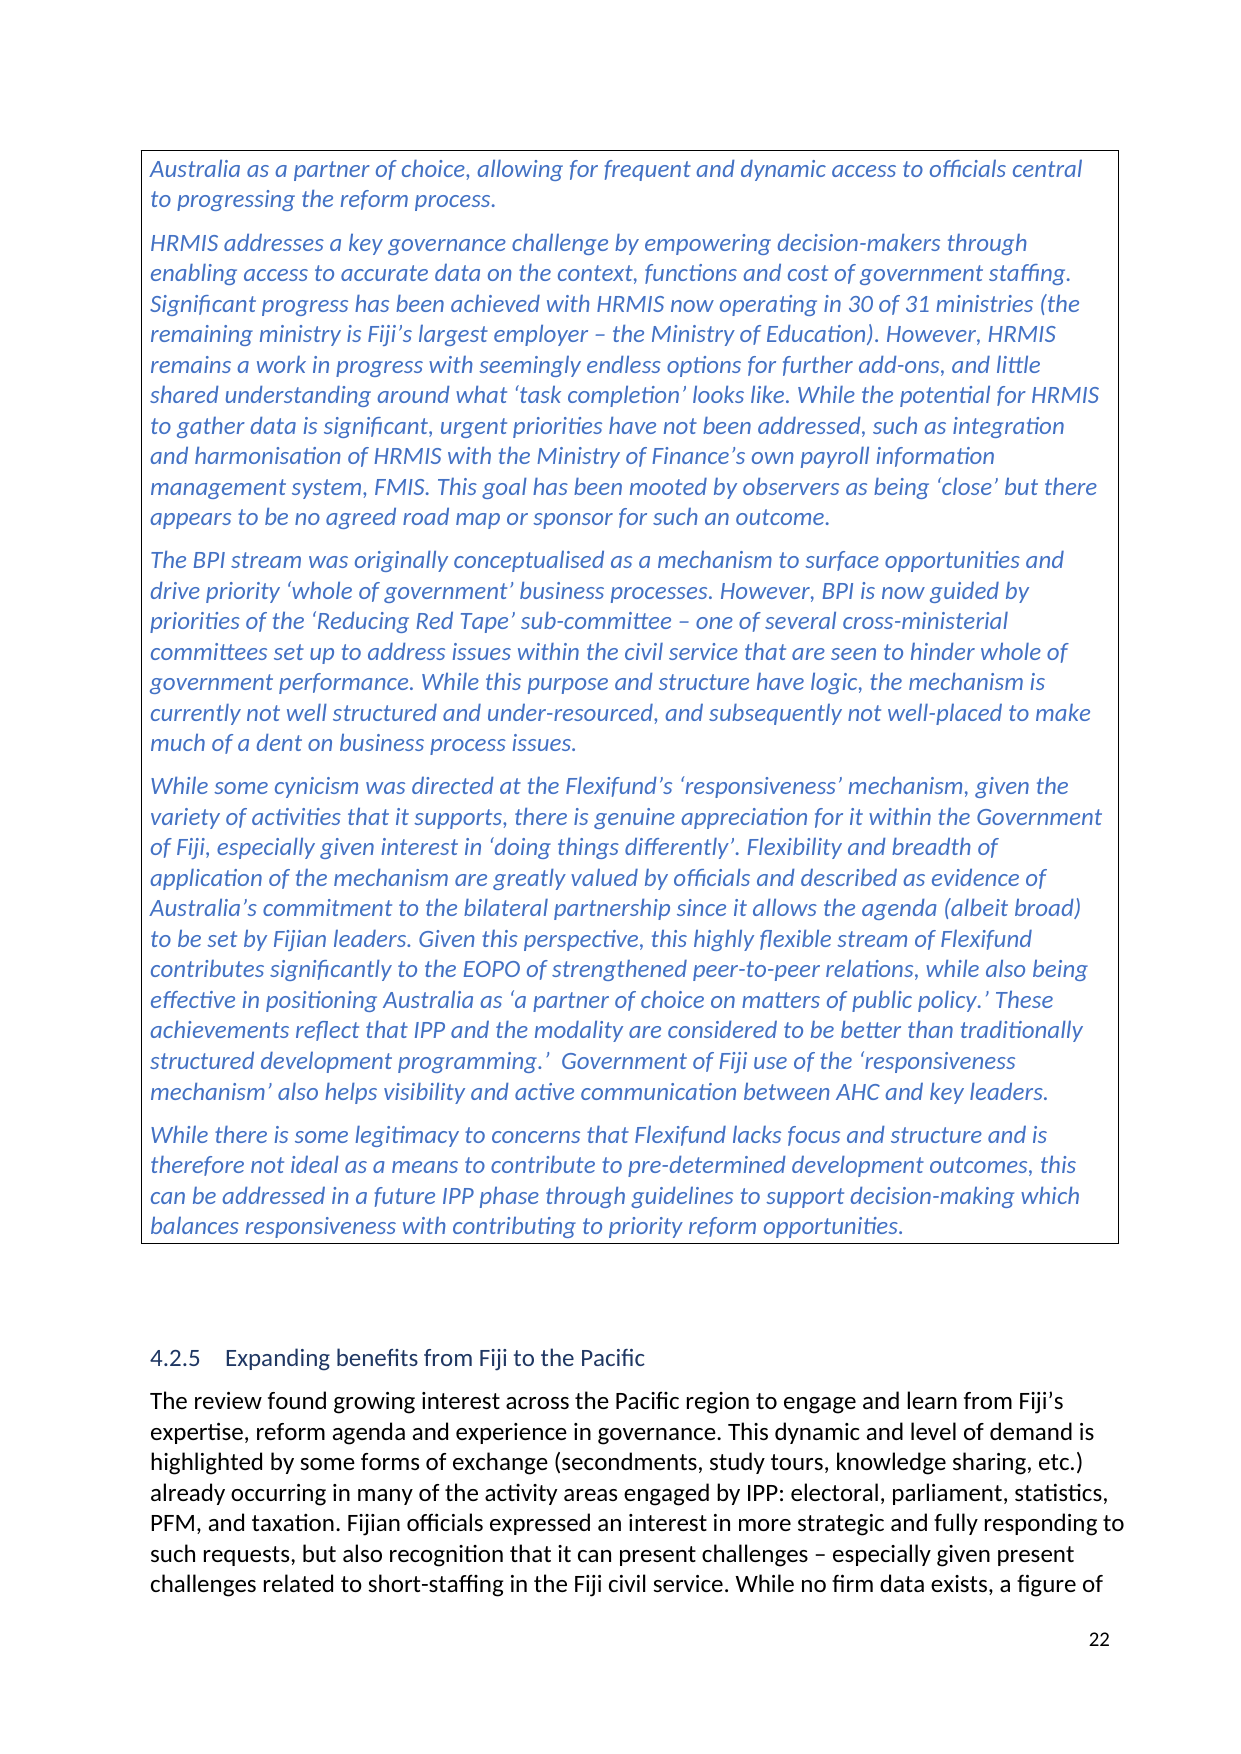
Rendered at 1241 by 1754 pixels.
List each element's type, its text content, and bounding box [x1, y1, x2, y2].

text While there is some legitimacy to concerns that Flexifund lacks focus and structure and is therefore not ideal as a means to contribute to pre-determined development outcomes, this can be addressed in a future IPP phase through guidelines to support decision-making which balances responsiveness with contributing to priority reform opportunities. [142, 1116, 1118, 1243]
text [150, 1386, 1127, 1599]
text The BPI stream was originally conceptualised as a mechanism to surface opportunities and drive priority ‘whole of government’ business processes. However, BPI is now guided by priorities of the ‘Reducing Red Tape’ sub-committee – one of several cross-ministerial committees set up to address issues within the civil service that are seen to hinder whole of government performance. While this purpose and structure have logic, the mechanism is currently not well structured and under-resourced, and subsequently not well-placed to make much of a dent on business process issues. [142, 541, 1118, 758]
subtitle 4.2.5 Expanding benefits from Fiji to the Pacific [150, 1342, 1110, 1373]
text While some cynicism was directed at the Flexifund’s ‘responsiveness’ mechanism, given the variety of activities that it supports, there is genuine appreciation for it within the Government of Fiji, especially given interest in ‘doing things differently’. Flexibility and breadth of application of the mechanism are greatly valued by officials and described as evidence of Australia’s commitment to the bilateral partnership since it allows the agenda (albeit broad) to be set by Fijian leaders. Given this perspective, this highly flexible stream of Flexifund contributes significantly to the EOPO of strengthened peer-to-peer relations, while also being effective in positioning Australia as ‘a partner of choice on matters of public policy.’ These achievements reflect that IPP and the modality are considered to be better than traditionally structured development programming.’ Government of Fiji use of the ‘responsiveness mechanism’ also helps visibility and active communication between AHC and key leaders. [142, 767, 1118, 1106]
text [142, 151, 1118, 214]
text HRMIS addresses a key governance challenge by empowering decision-makers through enabling access to accurate data on the context, functions and cost of government staffing. Significant progress has been achieved with HRMIS now operating in 30 of 31 ministries (the remaining ministry is Fiji’s largest employer – the Ministry of Education). However, HRMIS remains a work in progress with seemingly endless options for further add-ons, and little shared understanding around what ‘task completion’ looks like. While the potential for HRMIS to gather data is significant, urgent priorities have not been addressed, such as integration and harmonisation of HRMIS with the Ministry of Finance’s own payroll information management system, FMIS. This goal has been mooted by observers as being ‘close’ but there appears to be no agreed road map or sponsor for such an outcome. [142, 223, 1118, 532]
